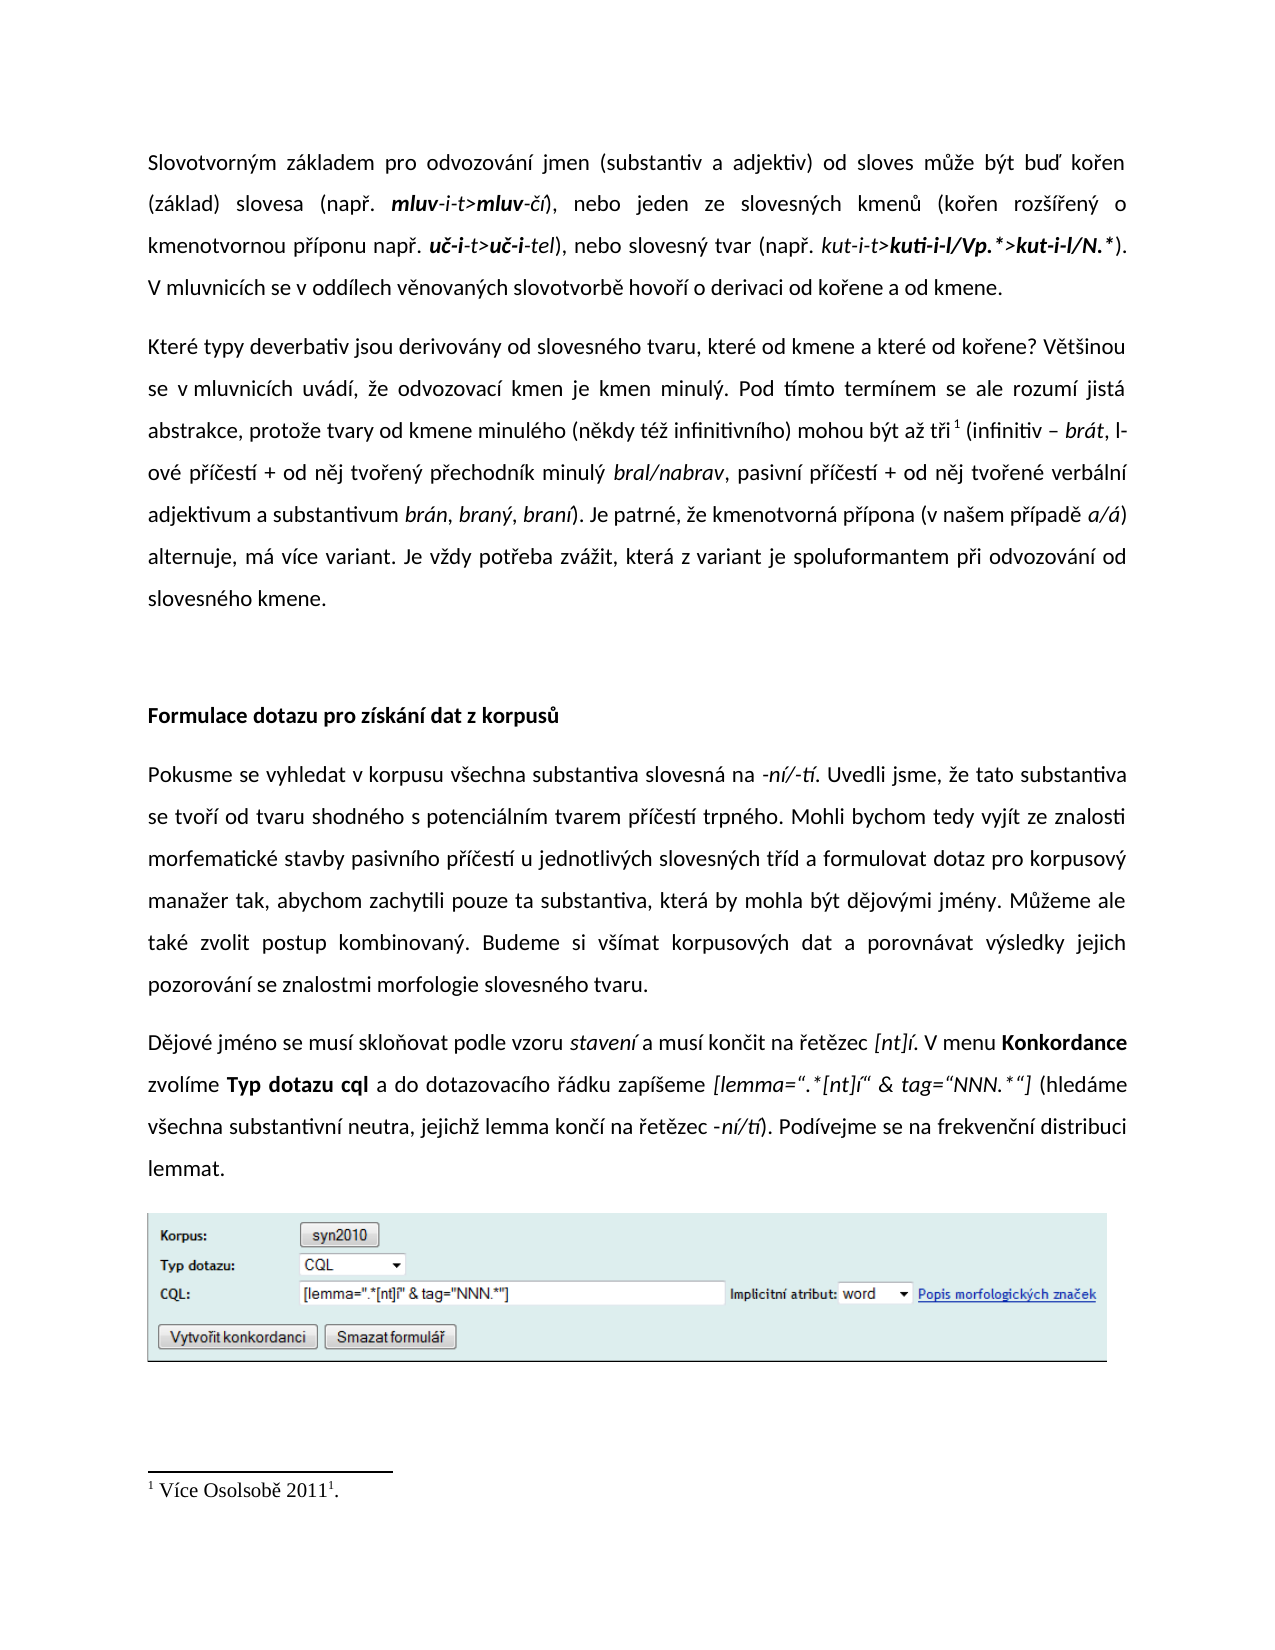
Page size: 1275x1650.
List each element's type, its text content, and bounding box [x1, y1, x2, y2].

picture [147, 1213, 1107, 1362]
text Slovotvorným základem pro odvozování jmen (substantiv a adjektiv) od sloves může být buď kořen (základ) slovesa (např. mluv-i-t>mluv-čí), nebo jeden ze slovesných kmenů (kořen rozšířený o kmenotvornou příponu např. uč-i-t>uč-i-tel), nebo slovesný tvar (např. kut-i-t>kuti-i-l/Vp.*>kut-i-l/N.*). V mluvnicích se v oddílech věnovaných slovotvorbě hovoří o derivaci od kořene a od kmene. [148, 148, 1127, 302]
text Formulace dotazu pro získání dat z korpusů [148, 701, 1127, 729]
text Dějové jméno se musí skloňovat podle vzoru stavení a musí končit na řetězec [nt]í. V menu Konkordance zvolíme Typ dotazu cql a do dotazovacího řádku zapíšeme [lemma=“.*[nt]í“ & tag=“NNN.*“] (hledáme všechna substantivní neutra, jejichž lemma končí na řetězec -ní/tí). Podívejme se na frekvenční distribuci lemmat. [148, 1028, 1127, 1182]
text Pokusme se vyhledat v korpusu všechna substantiva slovesná na -ní/-tí. Uvedli jsme, že tato substantiva se tvoří od tvaru shodného s potenciálním tvarem příčestí trpného. Mohli bychom tedy vyjít ze znalosti morfematické stavby pasivního příčestí u jednotlivých slovesných tříd a formulovat dotaz pro korpusový manažer tak, abychom zachytili pouze ta substantiva, která by mohla být dějovými jmény. Můžeme ale také zvolit postup kombinovaný. Budeme si všímat korpusových dat a porovnávat výsledky jejich pozorování se znalostmi morfologie slovesného tvaru. [148, 760, 1127, 998]
text Které typy deverbativ jsou derivovány od slovesného tvaru, které od kmene a které od kořene? Většinou se v mluvnicích uvádí, že odvozovací kmen je kmen minulý. Pod tímto termínem se ale rozumí jistá abstrakce, protože tvary od kmene minulého (někdy též infinitivního) mohou být až tři (infinitiv – brát, l-ové příčestí + od něj tvořený přechodník minulý bral/nabrav, pasivní příčestí + od něj tvořené verbální adjektivum a substantivum brán, braný, braní). Je patrné, že kmenotvorná přípona (v našem případě a/á) alternuje, má více variant. Je vždy potřeba zvážit, která z variant je spoluformantem při odvozování od slovesného kmene. [148, 332, 1127, 612]
